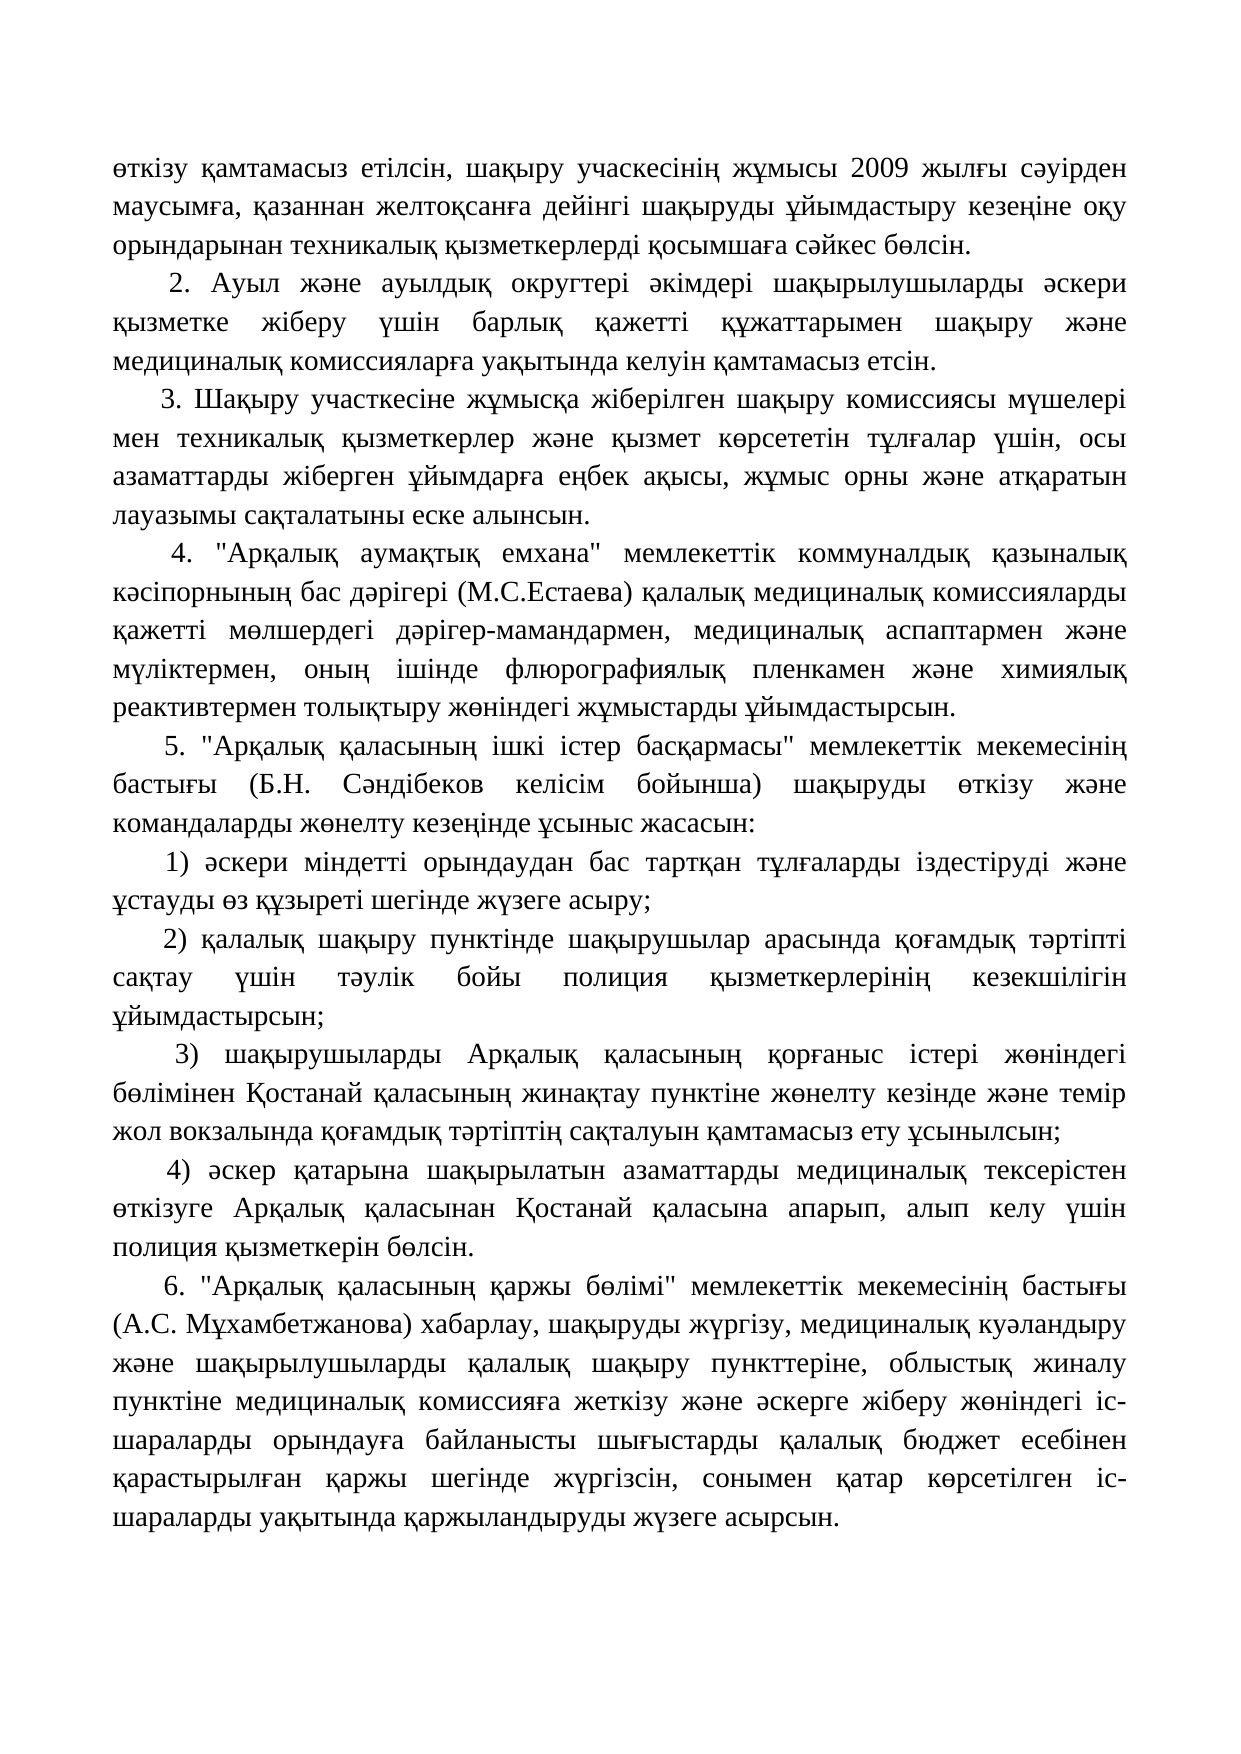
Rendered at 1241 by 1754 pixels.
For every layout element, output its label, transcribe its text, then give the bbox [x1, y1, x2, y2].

text 2. Ауыл және ауылдық округтері әкімдері шақырылушыларды әскери қызметке жіберу үшін барлық қажетті құжаттарымен шақыру және медициналық комиссияларға уақытында келуін қамтамасыз етсін. [112, 266, 1128, 376]
text 4) әскер қатарына шақырылатын азаматтарды медициналық тексерістен өткізуге Арқалық қаласынан Қостанай қаласына апарып, алып келу үшін полиция қызметкерін бөлсін. [112, 1152, 1128, 1263]
text 3) шақырушыларды Арқалық қаласының қорғаныс істері жөніндегі бөлімінен Қостанай қаласының жинақтау пунктіне жөнелту кезінде және темір жол вокзалында қоғамдық тәртіптің сақталуын қамтамасыз ету ұсынылсын; [112, 1036, 1128, 1147]
text 3. Шақыру участкесіне жұмысқа жіберілген шақыру комиссиясы мүшелері мен техникалық қызметкерлер және қызмет көрсететін тұлғалар үшін, осы азаматтарды жіберген ұйымдарға еңбек ақысы, жұмыс орны және атқаратын лауазымы сақталатыны еске алынсын. [112, 381, 1128, 530]
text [112, 150, 1128, 261]
text 5. "Арқалық қаласының ішкі істер басқармасы" мемлекеттік мекемесінің бастығы (Б.Н. Сәндібеков келісім бойынша) шақыруды өткізу және командаларды жөнелту кезеңінде ұсыныс жасасын: [112, 728, 1128, 839]
text 1) әскери міндетті орындаудан бас тартқан тұлғаларды іздестіруді және ұстауды өз құзыреті шегінде жүзеге асыру; [112, 844, 1128, 916]
text 4. "Арқалық аумақтық емхана" мемлекеттік коммуналдық қазыналық кәсіпорнының бас дәрігері (М.C.Естаева) қалалық медициналық комиссияларды қажетті мөлшердегі дәрігер-мамандармен, медициналық аспаптармен және мүліктермен, оның ішінде флюрографиялық пленкамен және химиялық реактивтермен толықтыру жөніндегі жұмыстарды ұйымдастырсын. [112, 535, 1128, 723]
text 6. "Арқалық қаласының қаржы бөлімі" мемлекеттік мекемесінің бастығы (А.С. Мұхамбетжанова) хабарлау, шақыруды жүргізу, медициналық куәландыру және шақырылушыларды қалалық шақыру пункттеріне, облыстық жиналу пунктіне медициналық комиссияға жеткізу және әскерге жіберу жөніндегі іс-шараларды орындауға байланысты шығыстарды қалалық бюджет есебінен қарастырылған қаржы шегінде жүргізсін, сонымен қатар көрсетілген іс-шараларды уақытында қаржыландыруды жүзеге асырсын. [112, 1268, 1128, 1532]
text 2) қалалық шақыру пунктінде шақырушылар арасында қоғамдық тәртіпті сақтау үшін тәулік бойы полиция қызметкерлерінің кезекшілігін ұйымдастырсын; [112, 921, 1128, 1031]
